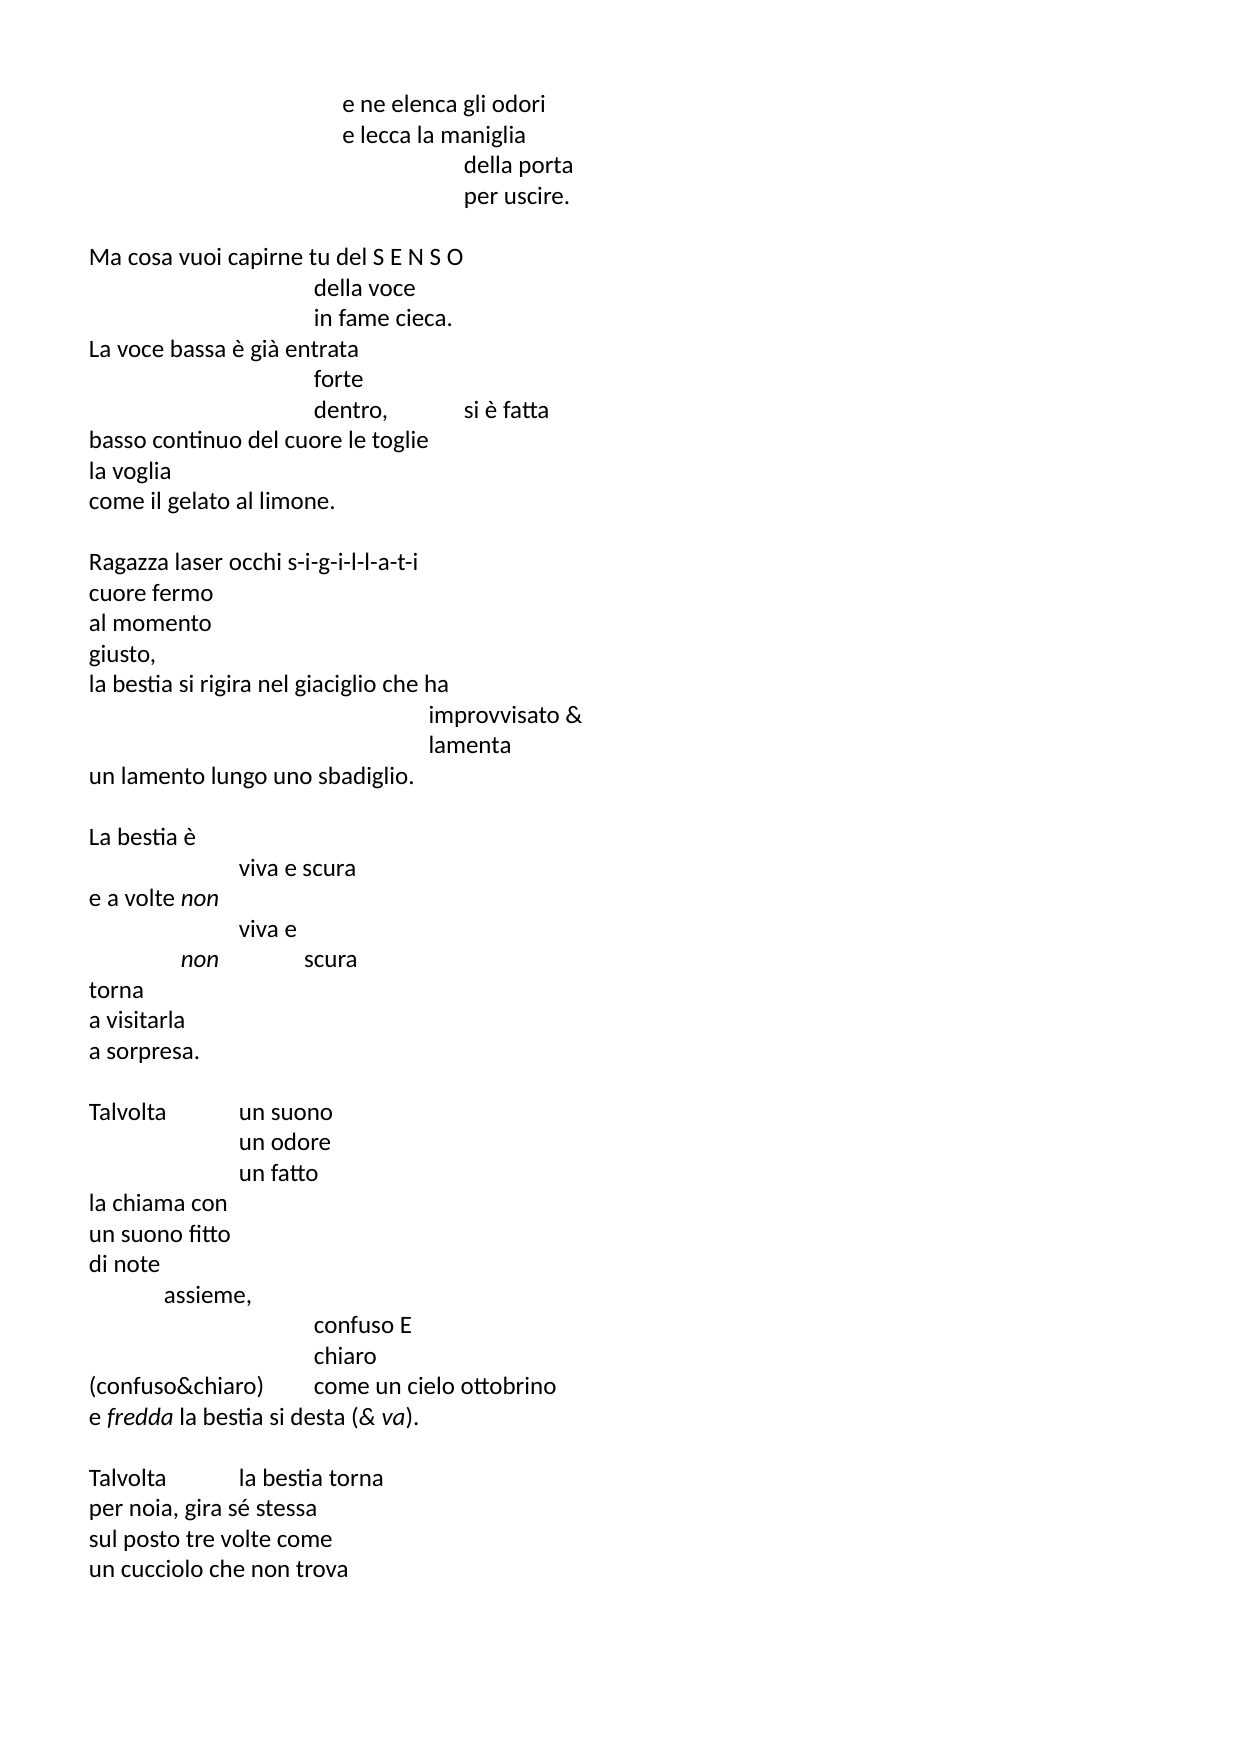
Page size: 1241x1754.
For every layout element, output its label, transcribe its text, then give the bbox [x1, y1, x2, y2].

text a visitarla [89, 1004, 1152, 1035]
text lamenta [389, 729, 1152, 760]
text come il gelato al limone. [89, 485, 1152, 516]
text per uscire. [389, 180, 1152, 211]
text viva e [164, 913, 1152, 943]
text e ne elenca gli odori [239, 89, 1152, 119]
text forte [239, 363, 1152, 394]
text chiaro [314, 1340, 1152, 1371]
text (confuso&chiaro) come un cielo ottobrino [89, 1371, 1152, 1401]
text un odore [164, 1126, 1152, 1157]
text a sorpresa. [89, 1035, 1152, 1065]
text e lecca la maniglia [239, 119, 1152, 150]
text della porta [389, 150, 1152, 180]
text un lamento lungo uno sbadiglio. [89, 760, 1152, 791]
text dentro, si è fatta [314, 394, 1152, 424]
text confuso E [239, 1309, 1152, 1340]
text della voce [239, 272, 1152, 302]
text per noia, gira sé stessa [89, 1493, 1152, 1523]
text giusto, [89, 638, 1152, 668]
text viva e scura [164, 852, 1152, 882]
text la voglia [89, 455, 1152, 485]
text un fatto [164, 1157, 1152, 1187]
text di note [89, 1248, 1152, 1279]
text sul posto tre volte come [89, 1523, 1152, 1554]
text improvvisato & [389, 699, 1152, 729]
text assieme, [89, 1279, 1152, 1309]
text in fame cieca. [239, 302, 1152, 333]
text Talvolta la bestia torna [89, 1462, 1152, 1493]
text e fredda la bestia si desta (& va). [89, 1401, 1152, 1432]
text cuore fermo [89, 577, 1152, 607]
text Ragazza laser occhi s-i-g-i-l-l-a-t-i [89, 546, 1152, 577]
text al momento [89, 607, 1152, 638]
text un suono fitto [89, 1218, 1152, 1248]
text torna [89, 974, 1152, 1004]
text La voce bassa è già entrata [89, 333, 1152, 363]
text la chiama con [89, 1187, 1152, 1218]
text un cucciolo che non trova [89, 1554, 1152, 1584]
text e a volte non [89, 882, 1152, 913]
text la bestia si rigira nel giaciglio che ha [89, 668, 1152, 699]
text Talvolta un suono [89, 1096, 1152, 1126]
text non scura [89, 943, 1152, 974]
text La bestia è [89, 821, 1152, 852]
text Ma cosa vuoi capirne tu del S E N S O [89, 241, 1152, 272]
text basso continuo del cuore le toglie [89, 424, 1152, 455]
